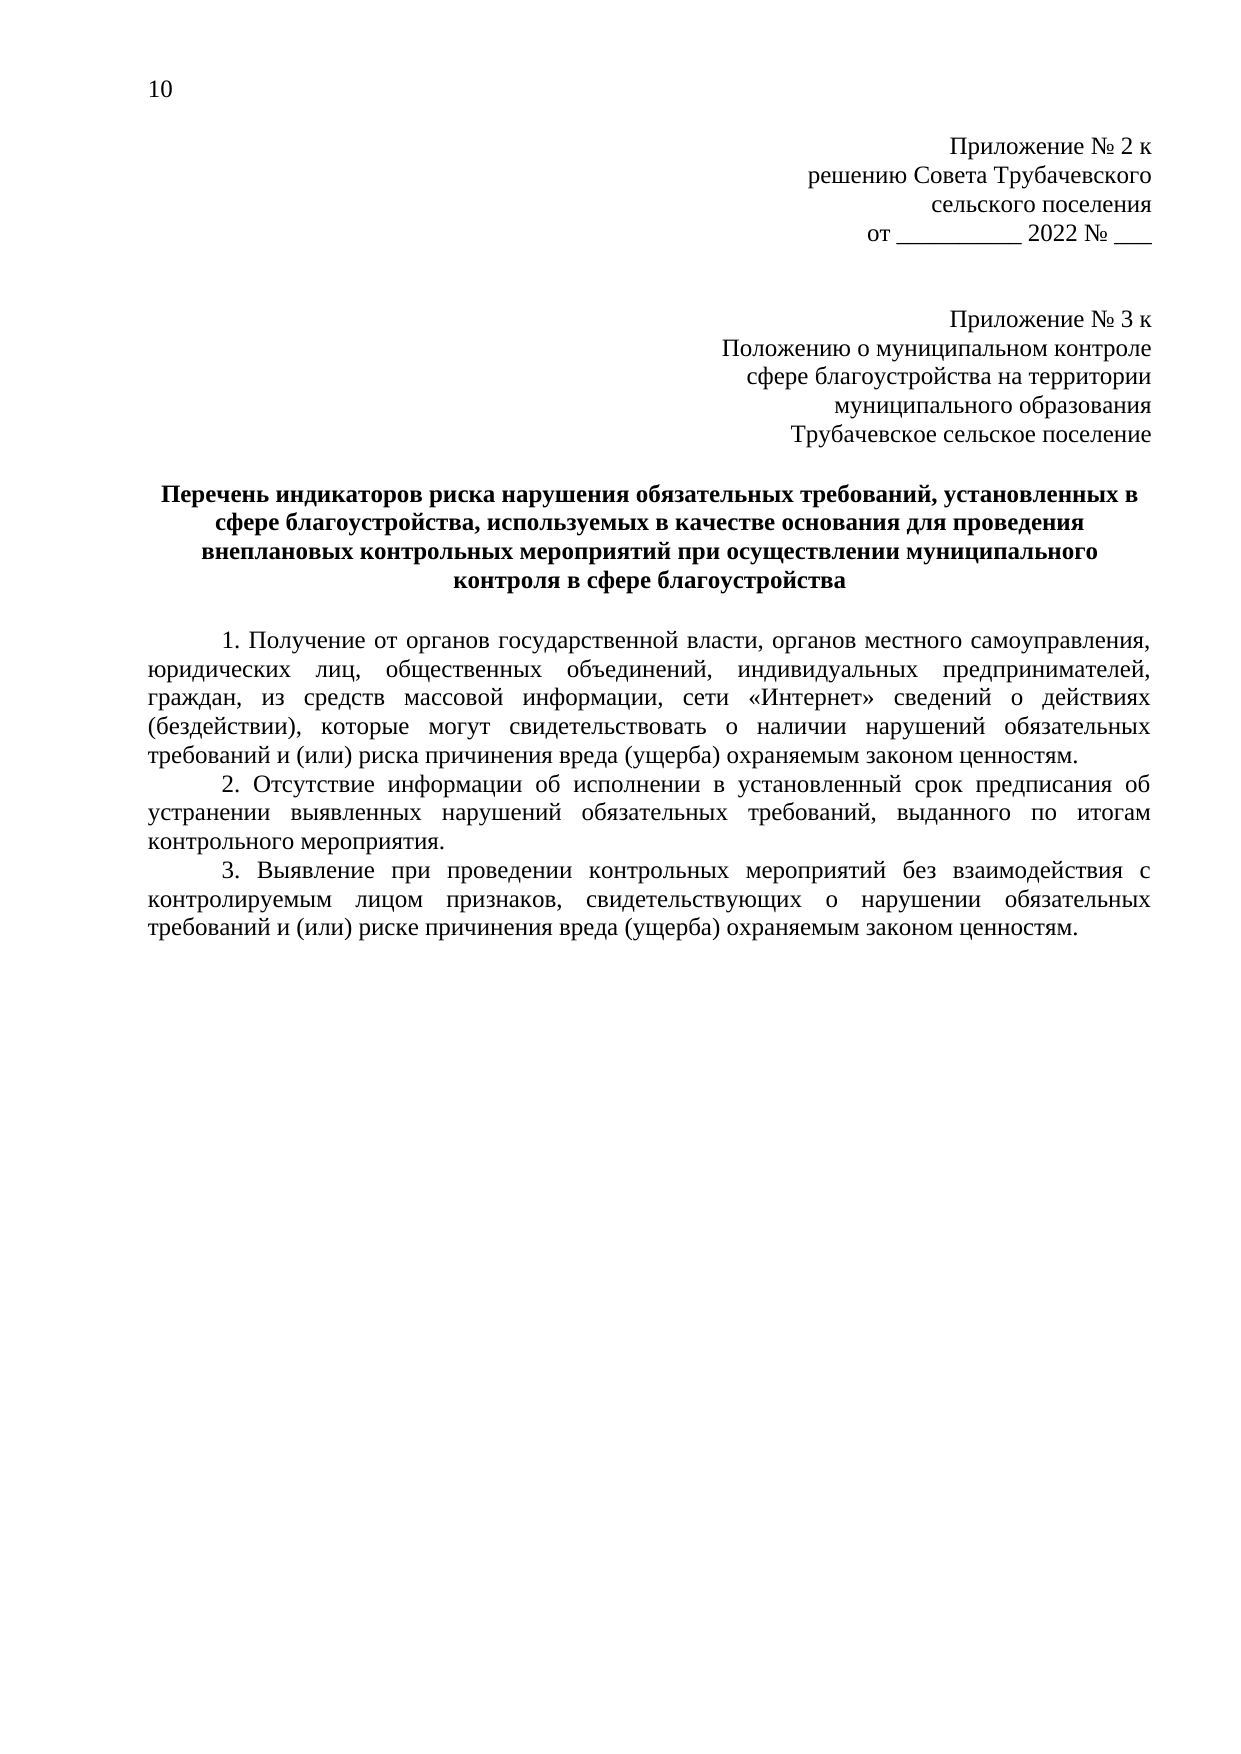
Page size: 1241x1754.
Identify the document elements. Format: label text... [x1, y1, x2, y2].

text сельского поселения [620, 189, 1152, 218]
text Приложение № 2 к [620, 131, 1152, 160]
text Трубачевское сельское поселение [148, 419, 1152, 448]
text решению Совета Трубачевского [620, 160, 1152, 189]
text от __________ 2022 № ___ [620, 218, 1152, 246]
text Перечень индикаторов риска нарушения обязательных требований, установленных в сфере благоустройства, используемых в качестве основания для проведения внеплановых контрольных мероприятий при осуществлении муниципального контроля в сфере благоустройства [148, 479, 1152, 594]
text 2. Отсутствие информации об исполнении в установленный срок предписания об устранении выявленных нарушений обязательных требований, выданного по итогам контрольного мероприятия. [148, 769, 1152, 855]
text Приложение № 3 к [148, 304, 1152, 333]
text 1. Получение от органов государственной власти, органов местного самоуправления, юридических лиц, общественных объединений, индивидуальных предпринимателей, граждан, из средств массовой информации, сети «Интернет» сведений о действиях (бездействии), которые могут свидетельствовать о наличии нарушений обязательных требований и (или) риска причинения вреда (ущерба) охраняемым законом ценностям. [148, 625, 1152, 769]
text 3. Выявление при проведении контрольных мероприятий без взаимодействия с контролируемым лицом признаков, свидетельствующих о нарушении обязательных требований и (или) риске причинения вреда (ущерба) охраняемым законом ценностям. [148, 855, 1152, 941]
text муниципального образования [148, 390, 1152, 419]
text сфере благоустройства на территории [148, 361, 1152, 390]
text Положению о муниципальном контроле [148, 333, 1152, 361]
